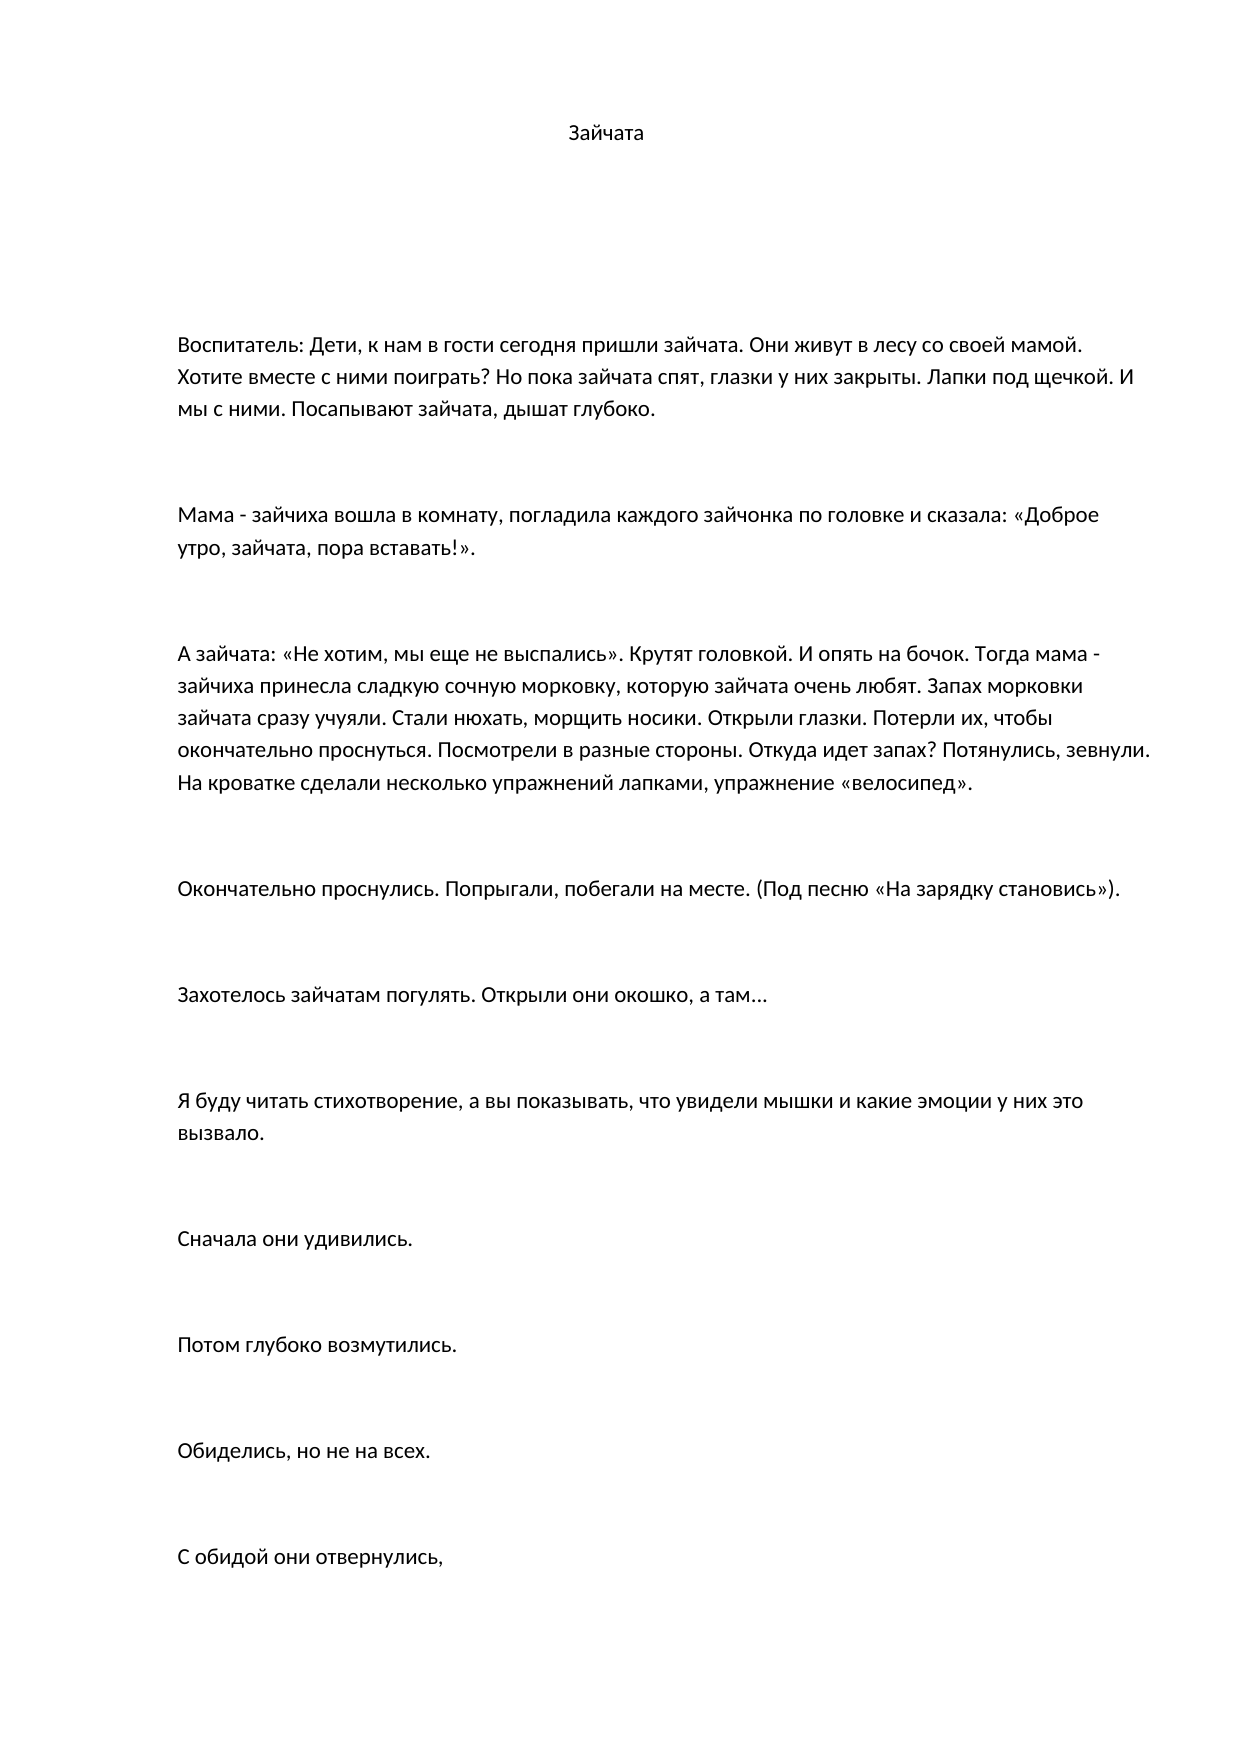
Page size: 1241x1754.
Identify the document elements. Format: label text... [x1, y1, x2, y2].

text Воспитатель: Дети, к нам в гости сегодня пришли зайчата. Они живут в лесу со своей мамой. Хотите вместе с ними поиграть? Но пока зайчата спят, глазки у них закрыты. Лапки под щечкой. И мы с ними. Посапывают зайчата, дышат глубоко. [177, 330, 1152, 423]
text Мама - зайчиха вошла в комнату, погладила каждого зайчонка по головке и сказала: «Доброе утро, зайчата, пора вставать!». [177, 501, 1152, 561]
text Окончательно проснулись. Попрыгали, побегали на месте. (Под песню «На зарядку становись»). [177, 874, 1152, 902]
text Потом глубоко возмутились. [177, 1330, 1152, 1358]
text Захотелось зайчатам погулять. Открыли они окошко, а там... [177, 980, 1152, 1008]
text А зайчата: «Не хотим, мы еще не выспались». Крутят головкой. И опять на бочок. Тогда мама - зайчиха принесла сладкую сочную морковку, которую зайчата очень любят. Запах морковки зайчата сразу учуяли. Стали нюхать, морщить носики. Открыли глазки. Потерли их, чтобы окончательно проснуться. Посмотрели в разные стороны. Откуда идет запах? Потянулись, зевнули. На кроватке сделали несколько упражнений лапками, упражнение «велосипед». [177, 639, 1152, 796]
text С обидой они отвернулись, [177, 1542, 1152, 1570]
text Обиделись, но не на всех. [177, 1436, 1152, 1464]
text Сначала они удивились. [177, 1224, 1152, 1252]
text Я буду читать стихотворение, а вы показывать, что увидели мышки и какие эмоции у них это вызвало. [177, 1086, 1152, 1146]
text Зайчата [177, 118, 1152, 146]
